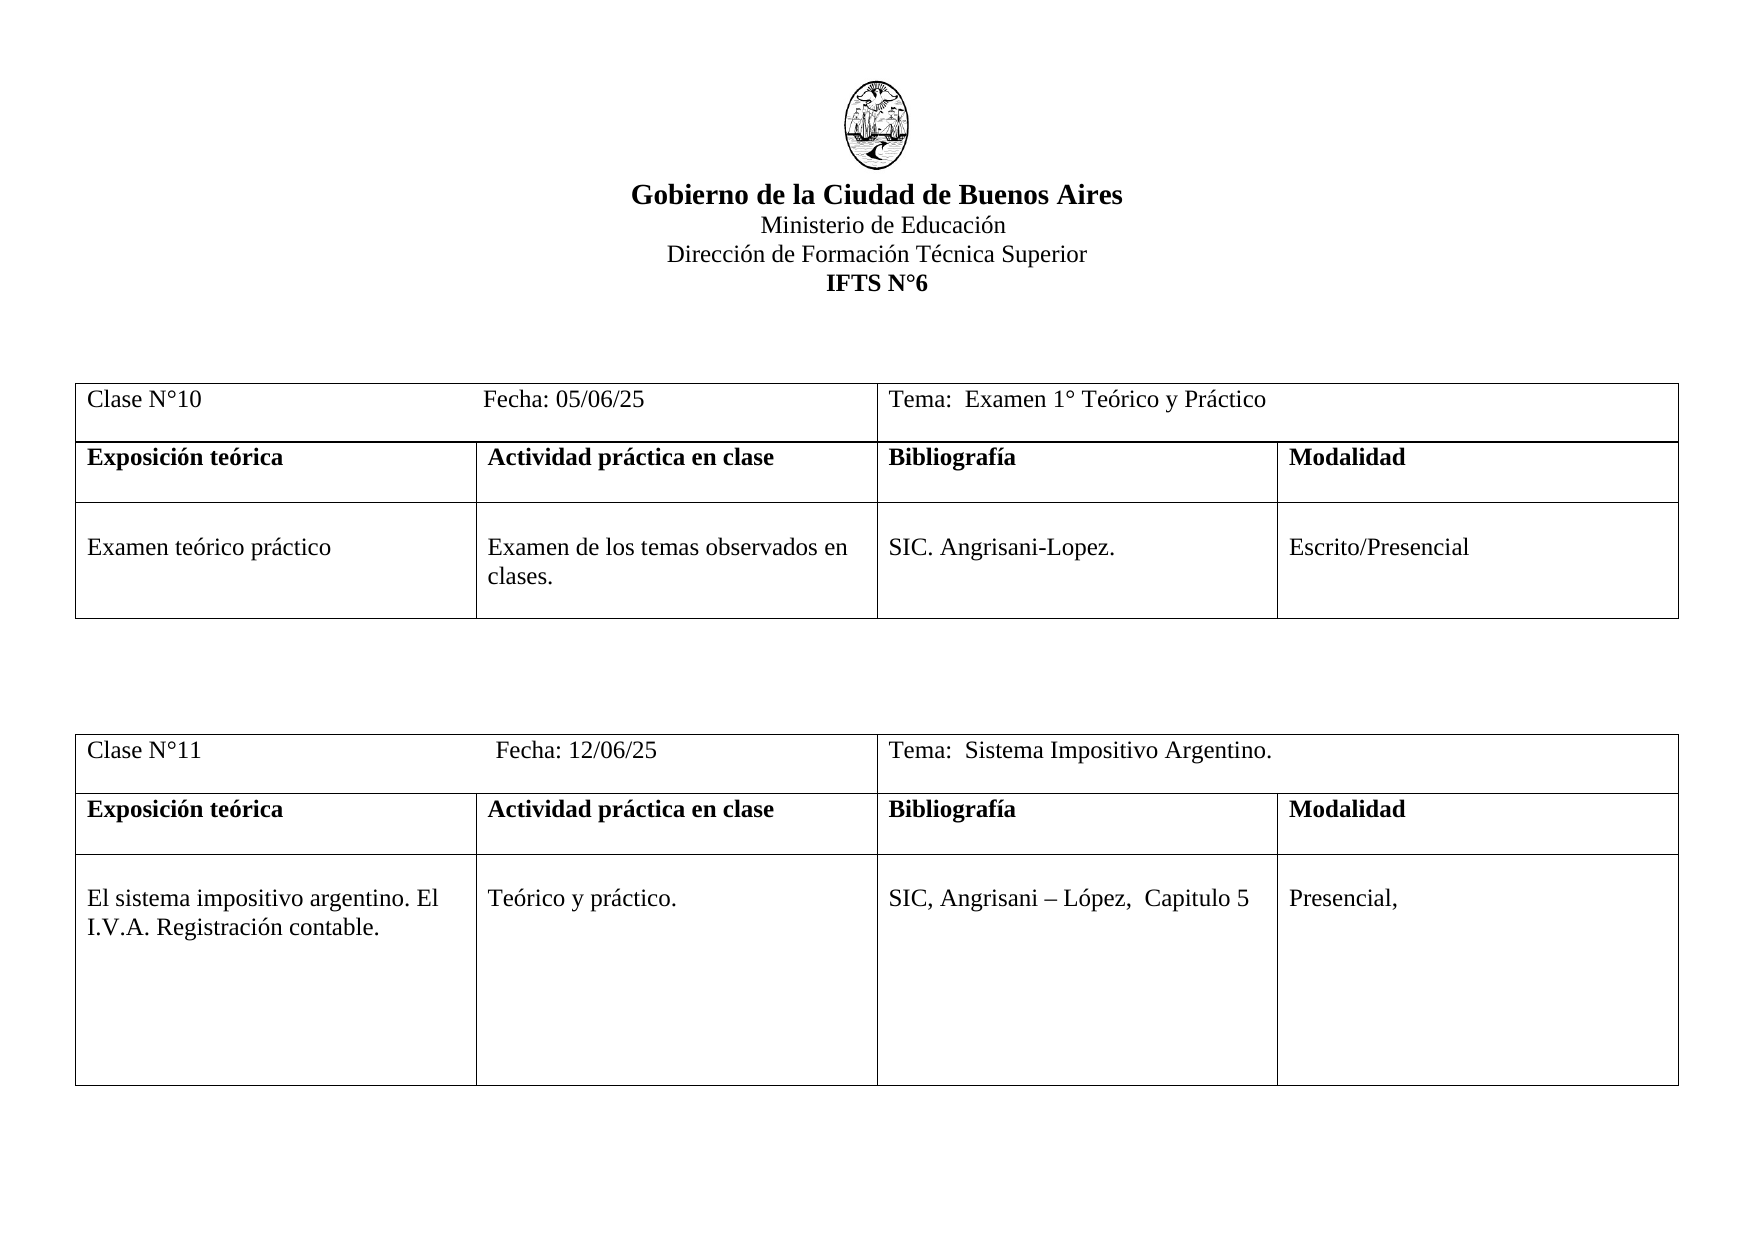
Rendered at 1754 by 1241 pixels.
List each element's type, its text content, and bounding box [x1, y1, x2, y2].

table_cell SIC, Angrisani – López, Capitulo 5 [878, 855, 1277, 1085]
table_cell Bibliografía [878, 443, 1277, 502]
table_cell Teórico y práctico. [477, 855, 877, 1085]
table_cell Examen de los temas observados en clases. [477, 503, 877, 618]
table_header Clase N°11 Fecha: 12/06/25 [76, 735, 877, 793]
table_cell Examen teórico práctico [76, 503, 476, 618]
table_cell Bibliografía [878, 794, 1277, 854]
picture [812, 73, 942, 177]
table_cell Actividad práctica en clase [477, 443, 877, 502]
table_header Tema: Sistema Impositivo Argentino. [878, 735, 1678, 793]
table_cell Actividad práctica en clase [477, 794, 877, 854]
table_cell SIC. Angrisani-Lopez. [878, 503, 1277, 618]
table_header Clase N°10 Fecha: 05/06/25 [76, 384, 877, 441]
table_cell Exposición teórica [76, 443, 476, 502]
table_header Tema: Examen 1° Teórico y Práctico [878, 384, 1678, 441]
table_cell Modalidad [1278, 794, 1678, 854]
table_cell Presencial, [1278, 855, 1678, 1085]
table_cell Modalidad [1278, 443, 1678, 502]
table_cell Exposición teórica [76, 794, 476, 854]
table_cell El sistema impositivo argentino. El I.V.A. Registración contable. [76, 855, 476, 1085]
table_cell Escrito/Presencial [1278, 503, 1678, 618]
